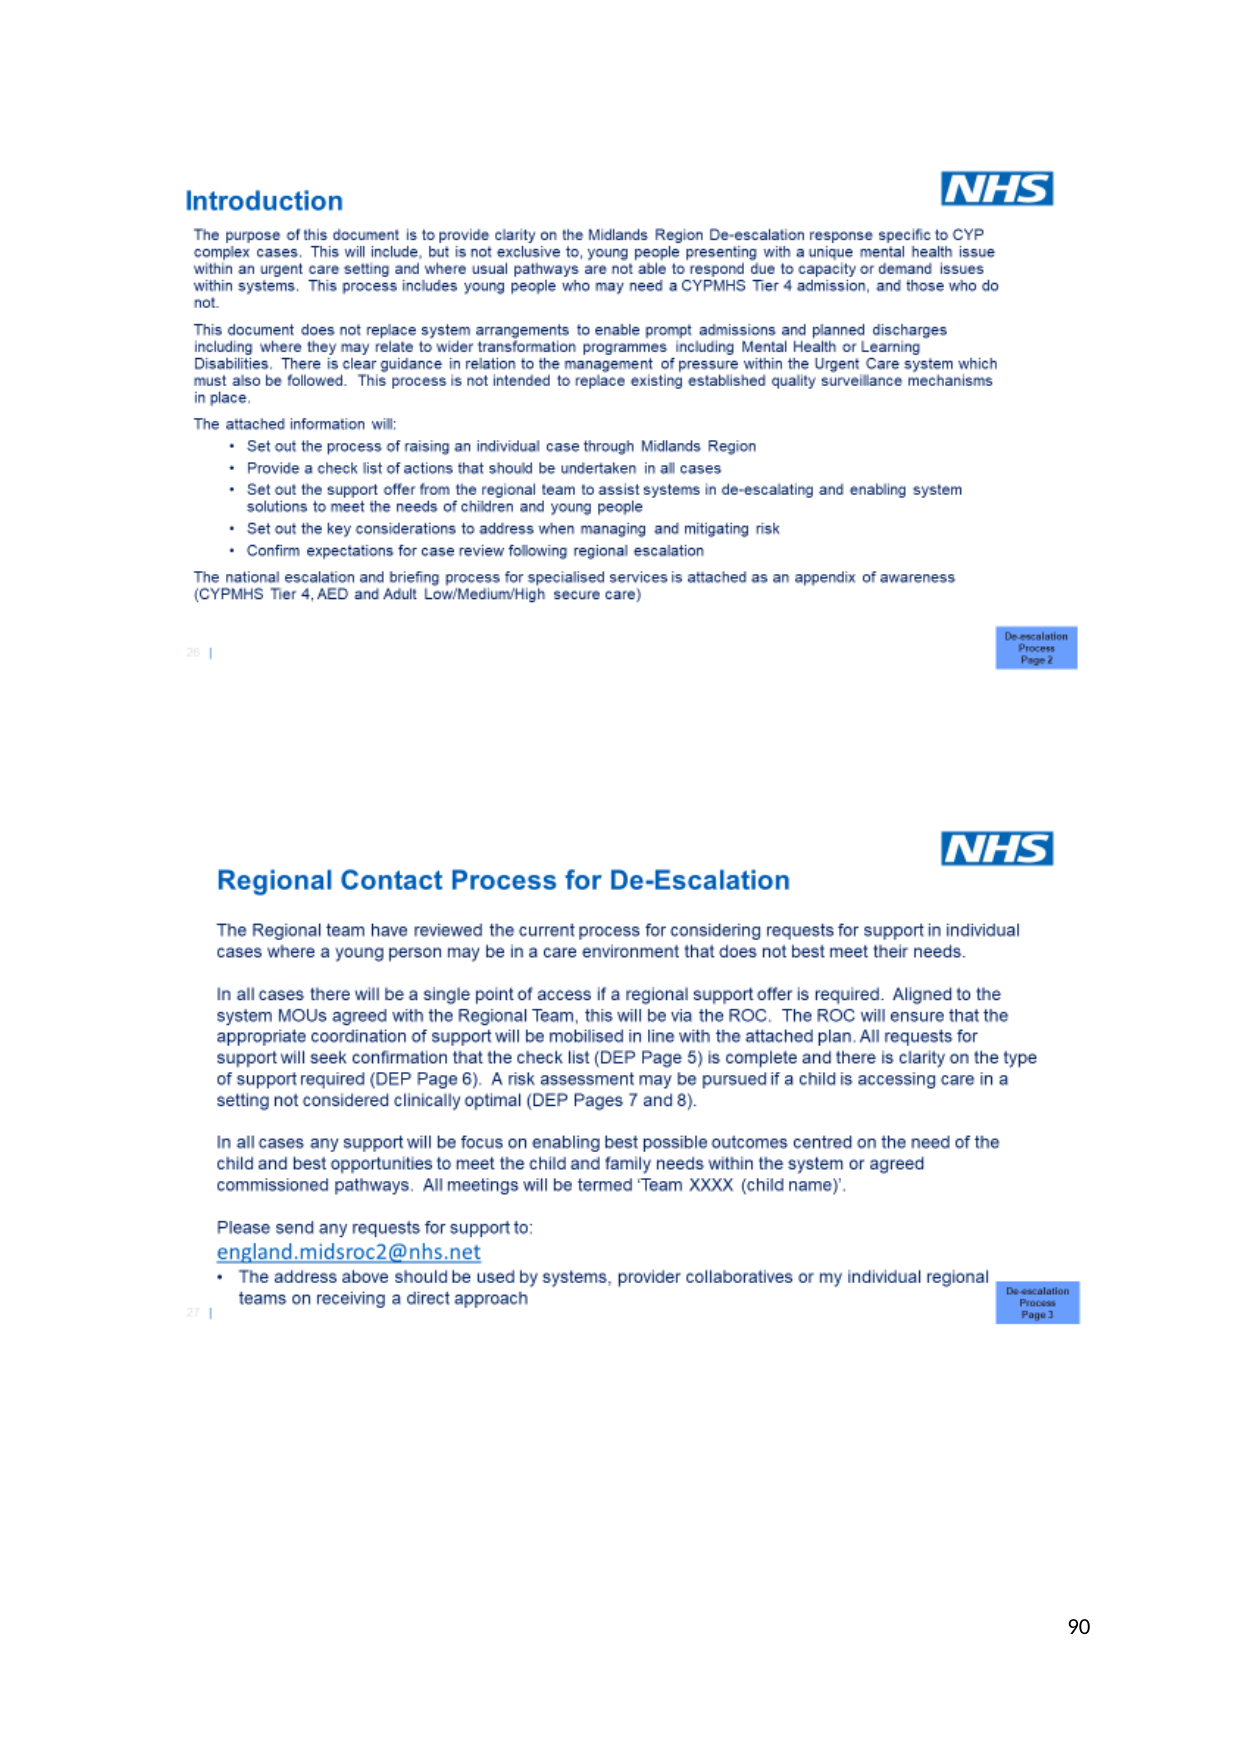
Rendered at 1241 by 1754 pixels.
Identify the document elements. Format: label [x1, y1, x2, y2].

picture [150, 810, 1091, 1339]
picture [150, 150, 1091, 679]
